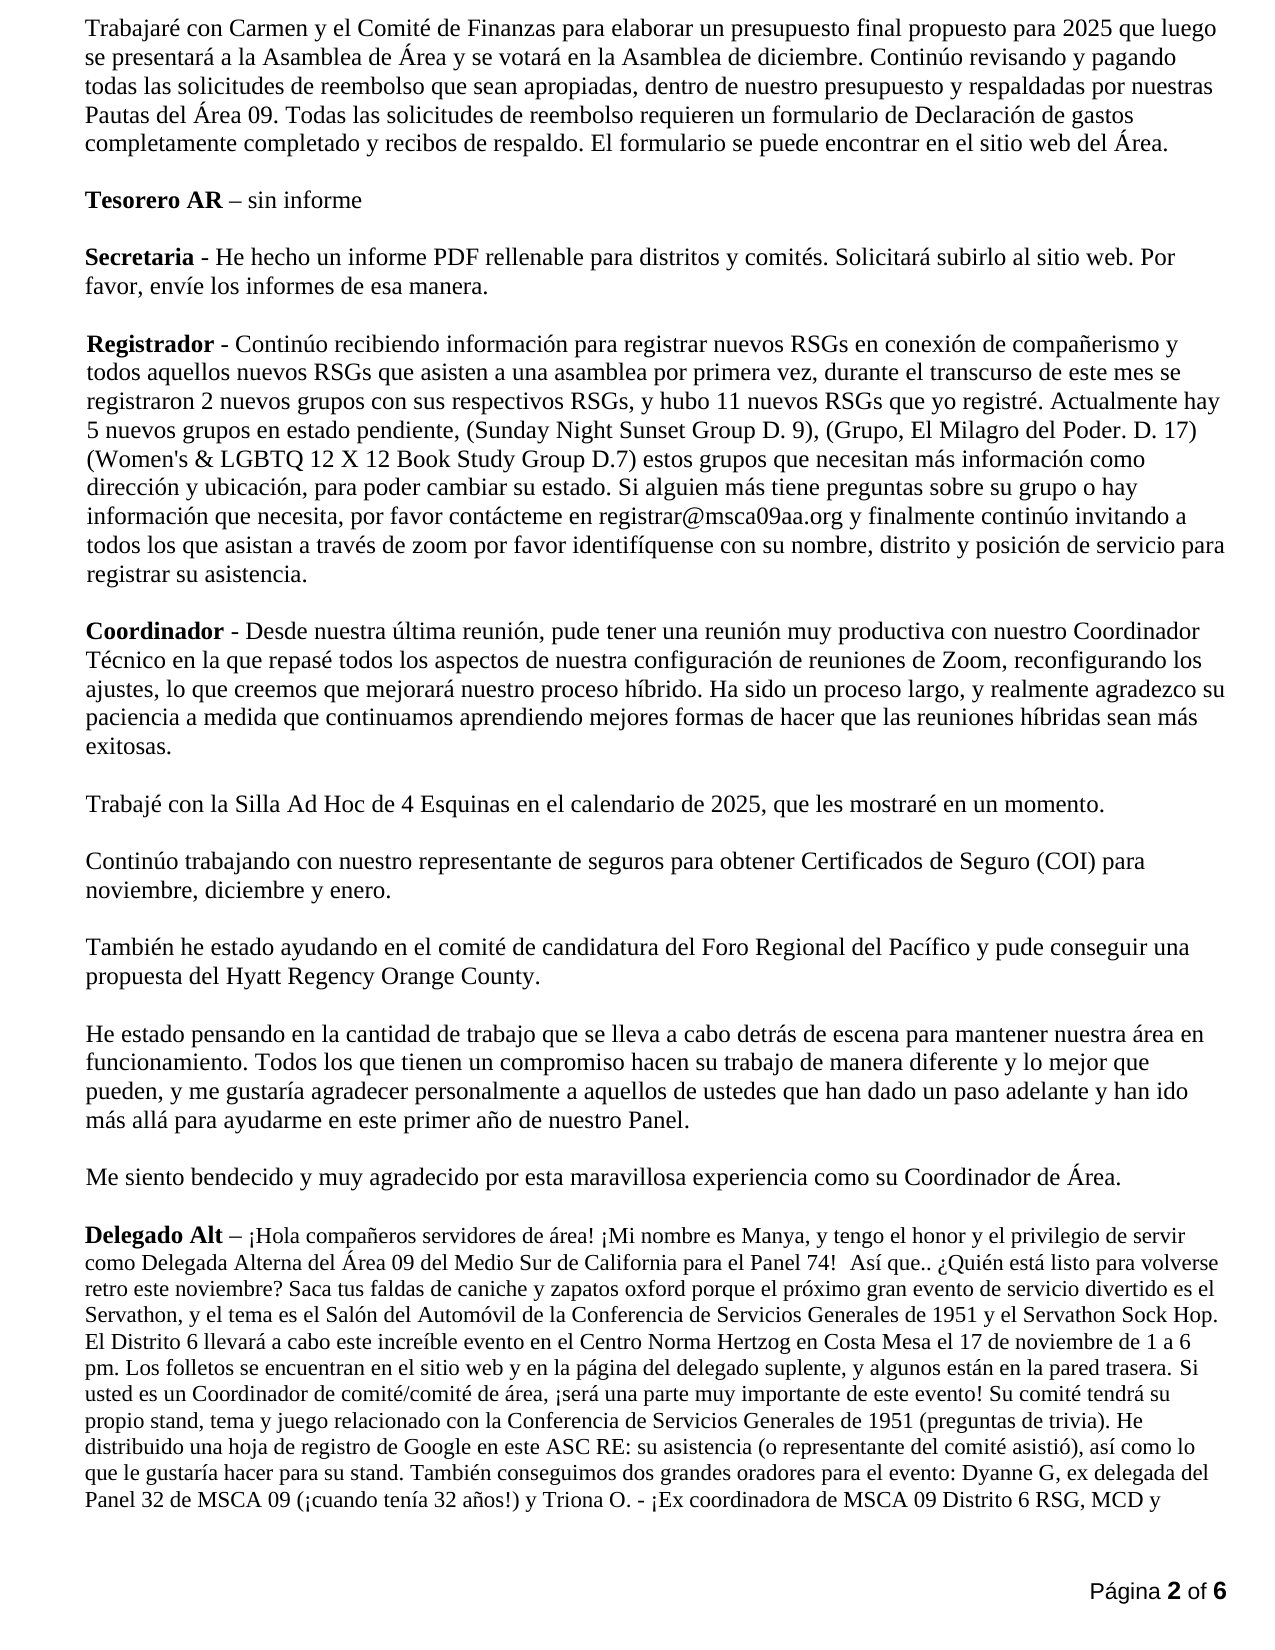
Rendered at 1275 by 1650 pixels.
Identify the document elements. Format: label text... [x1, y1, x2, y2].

text Coordinador - Desde nuestra última reunión, pude tener una reunión muy productiva con nuestro Coordinador Técnico en la que repasé todos los aspectos de nuestra configuración de reuniones de Zoom, reconfigurando los ajustes, lo que creemos que mejorará nuestro proceso híbrido. Ha sido un proceso largo, y realmente agradezco su paciencia a medida que continuamos aprendiendo mejores formas de hacer que las reuniones híbridas sean más exitosas. [85, 616, 1227, 760]
text También he estado ayudando en el comité de candidatura del Foro Regional del Pacífico y pude conseguir una propuesta del Hyatt Regency Orange County. [85, 932, 1227, 990]
text Continúo trabajando con nuestro representante de seguros para obtener Certificados de Seguro (COI) para noviembre, diciembre y enero. [85, 846, 1227, 904]
text Me siento bendecido y muy agradecido por esta maravillosa experiencia como su Coordinador de Área. [85, 1162, 1227, 1191]
text Secretaria - He hecho un informe PDF rellenable para distritos y comités. Solicitará subirlo al sitio web. Por favor, envíe los informes de esa manera. [84, 242, 1227, 300]
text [84, 1220, 1227, 1512]
text Registrador - Continúo recibiendo información para registrar nuevos RSGs en conexión de compañerismo y todos aquellos nuevos RSGs que asisten a una asamblea por primera vez, durante el transcurso de este mes se registraron 2 nuevos grupos con sus respectivos RSGs, y hubo 11 nuevos RSGs que yo registré. Actualmente hay 5 nuevos grupos en estado pendiente, (Sunday Night Sunset Group D. 9), (Grupo, El Milagro del Poder. D. 17) (Women's & LGBTQ 12 X 12 Book Study Group D.7) estos grupos que necesitan más información como dirección y ubicación, para poder cambiar su estado. Si alguien más tiene preguntas sobre su grupo o hay información que necesita, por favor contácteme en registrar@msca09aa.org y finalmente continúo invitando a todos los que asistan a través de zoom por favor identifíquense con su nombre, distrito y posición de servicio para registrar su asistencia. [86, 329, 1227, 587]
text Trabajé con la Silla Ad Hoc de 4 Esquinas en el calendario de 2025, que les mostraré en un momento. [85, 789, 1227, 817]
text Tesorero AR – sin informe [84, 185, 1227, 214]
text He estado pensando en la cantidad de trabajo que se lleva a cabo detrás de escena para mantener nuestra área en funcionamiento. Todos los que tienen un compromiso hacen su trabajo de manera diferente y lo mejor que pueden, y me gustaría agradecer personalmente a aquellos de ustedes que han dado un paso adelante y han ido más allá para ayudarme en este primer año de nuestro Panel. [85, 1019, 1227, 1134]
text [84, 13, 1227, 157]
